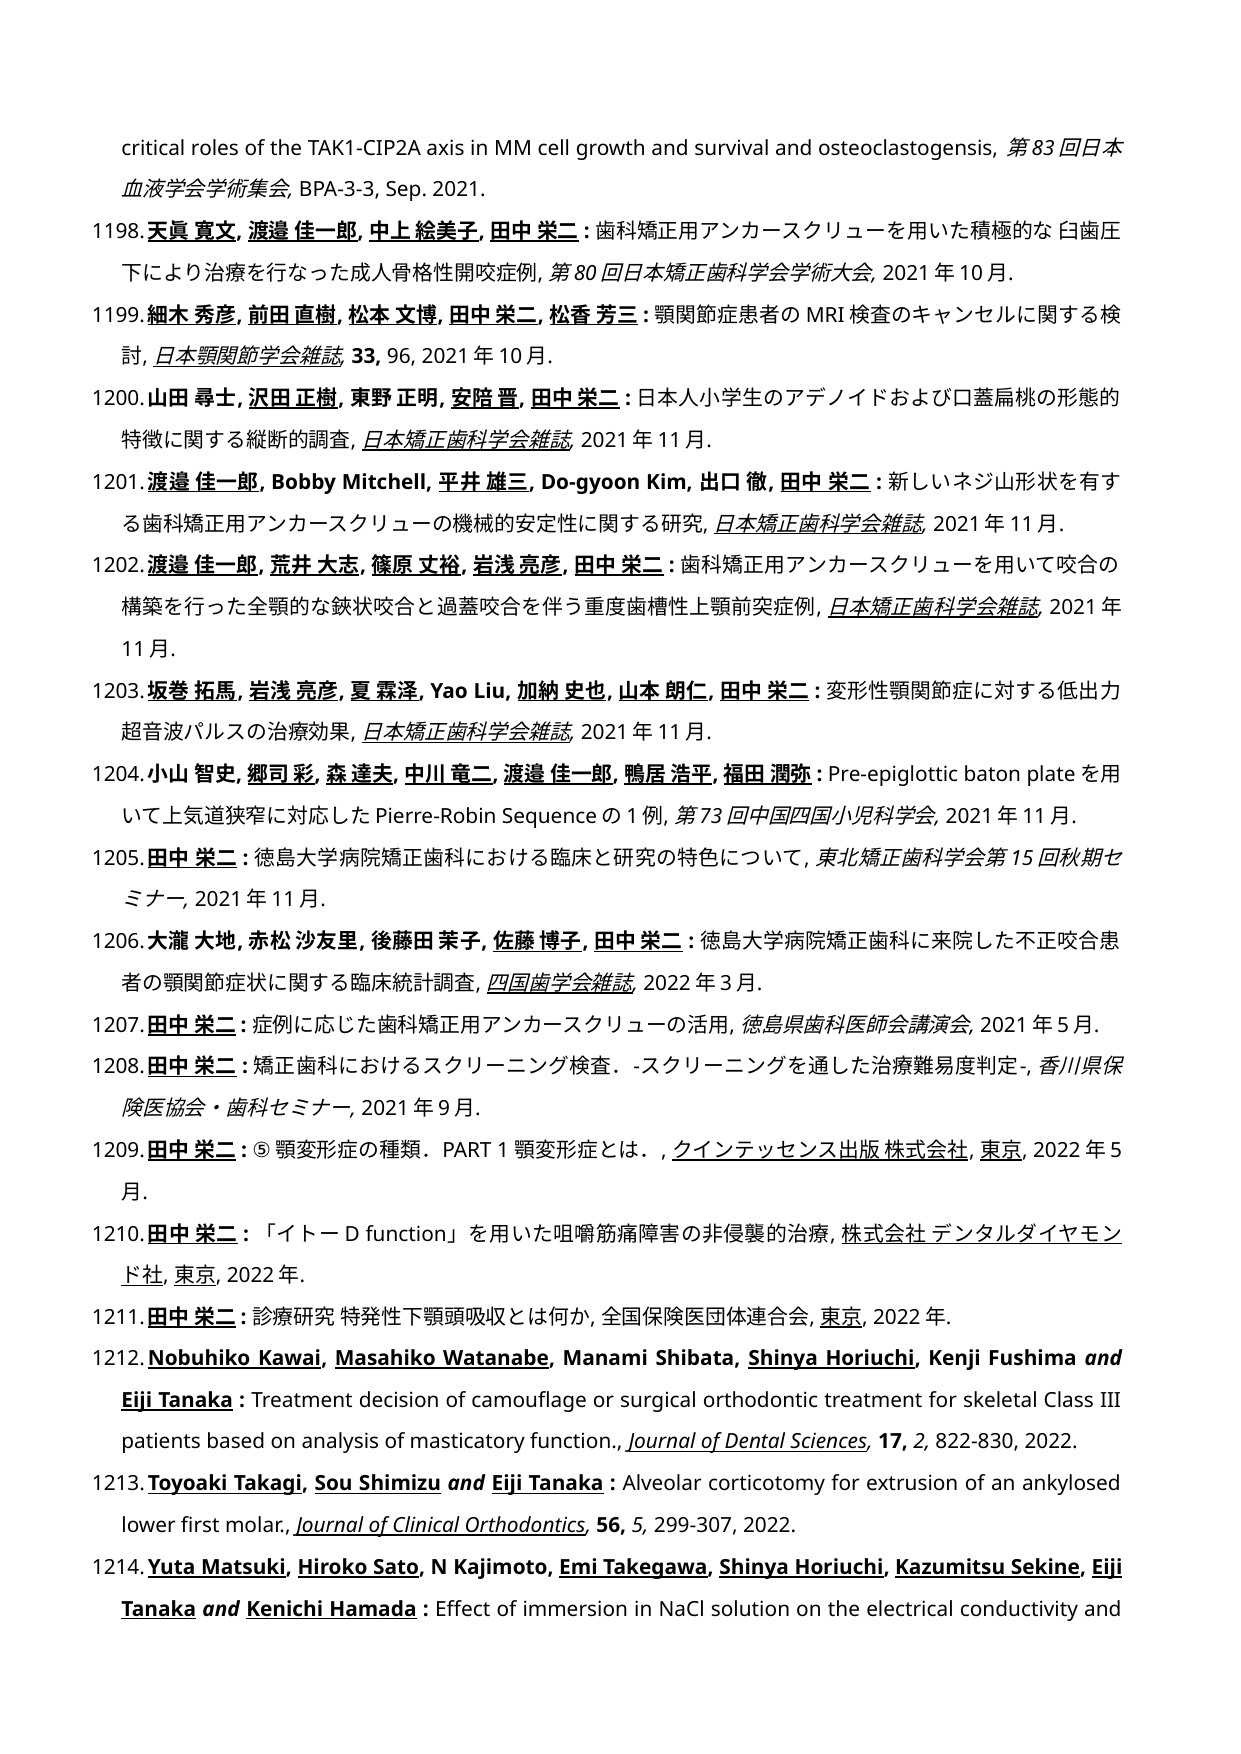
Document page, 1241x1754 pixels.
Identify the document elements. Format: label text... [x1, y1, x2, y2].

list Nobuhiko Kawai, Masahiko Watanabe, Manami Shibata, Shinya Horiuchi, Kenji Fushima and Eiji Tanaka : Treatment decision of camouflage or surgical orthodontic treatment for skeletal Class III patients based on analysis of masticatory function., Journal of Dental Sciences, 17, 2, 822-830, 2022. [92, 1336, 1122, 1462]
list 大瀧 大地, 赤松 沙友里, 後藤田 茉子, 佐藤 博子, 田中 栄二 : 徳島大学病院矯正歯科に来院した不正咬合患者の顎関節症状に関する臨床統計調査, 四国歯学会雑誌, 2022年3月. [92, 919, 1122, 1002]
list 山田 尋士, 沢田 正樹, 東野 正明, 安陪 晋, 田中 栄二 : 日本人小学生のアデノイドおよび口蓋扁桃の形態的特徴に関する縦断的調査, 日本矯正歯科学会雑誌, 2021年11月. [92, 376, 1122, 459]
list 坂巻 拓馬, 岩浅 亮彦, 夏 霖泽, Yao Liu, 加納 史也, 山本 朗仁, 田中 栄二 : 変形性顎関節症に対する低出力超音波パルスの治療効果, 日本矯正歯科学会雑誌, 2021年11月. [92, 668, 1122, 752]
list 細木 秀彦, 前田 直樹, 松本 文博, 田中 栄二, 松香 芳三 : 顎関節症患者のMRI検査のキャンセルに関する検討, 日本顎関節学会雑誌, 33, 96, 2021年10月. [92, 292, 1122, 376]
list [92, 125, 1122, 209]
list 田中 栄二 : 診療研究 特発性下顎頭吸収とは何か, 全国保険医団体連合会, 東京, 2022年. [92, 1295, 1122, 1336]
list 田中 栄二 : 症例に応じた歯科矯正用アンカースクリューの活用, 徳島県歯科医師会講演会, 2021年5月. [92, 1002, 1122, 1044]
list 田中 栄二 : 「イトーD function」を用いた咀嚼筋痛障害の非侵襲的治療, 株式会社 デンタルダイヤモンド社, 東京, 2022年. [92, 1211, 1122, 1295]
list 田中 栄二 : ⑤顎変形症の種類．PART 1 顎変形症とは．, クインテッセンス出版 株式会社, 東京, 2022年5月. [92, 1128, 1122, 1211]
list 渡邉 佳一郎, Bobby Mitchell, 平井 雄三, Do-gyoon Kim, 出口 徹, 田中 栄二 : 新しいネジ山形状を有する歯科矯正用アンカースクリューの機械的安定性に関する研究, 日本矯正歯科学会雑誌, 2021年11月. [92, 459, 1122, 543]
list Toyoaki Takagi, Sou Shimizu and Eiji Tanaka : Alveolar corticotomy for extrusion of an ankylosed lower first molar., Journal of Clinical Orthodontics, 56, 5, 299-307, 2022. [92, 1462, 1122, 1545]
list 渡邉 佳一郎, 荒井 大志, 篠原 丈裕, 岩浅 亮彦, 田中 栄二 : 歯科矯正用アンカースクリューを用いて咬合の構築を行った全顎的な鋏状咬合と過蓋咬合を伴う重度歯槽性上顎前突症例, 日本矯正歯科学会雑誌, 2021年11月. [92, 543, 1122, 668]
list 田中 栄二 : 徳島大学病院矯正歯科における臨床と研究の特色について, 東北矯正歯科学会第15回秋期セミナー, 2021年11月. [92, 835, 1122, 919]
list 田中 栄二 : 矯正歯科におけるスクリーニング検査．-スクリーニングを通した治療難易度判定-, 香川県保険医協会・歯科セミナー, 2021年9月. [92, 1044, 1122, 1128]
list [92, 1545, 1122, 1629]
list 小山 智史, 郷司 彩, 森 達夫, 中川 竜二, 渡邉 佳一郎, 鴨居 浩平, 福田 潤弥 : Pre-epiglottic baton plateを用いて上気道狭窄に対応したPierre-Robin Sequenceの1例, 第73回中国四国小児科学会, 2021年11月. [92, 752, 1122, 835]
list 天眞 寛文, 渡邉 佳一郎, 中上 絵美子, 田中 栄二 : 歯科矯正用アンカースクリューを用いた積極的な 臼歯圧下により治療を行なった成人骨格性開咬症例, 第80回日本矯正歯科学会学術大会, 2021年10月. [92, 209, 1122, 292]
